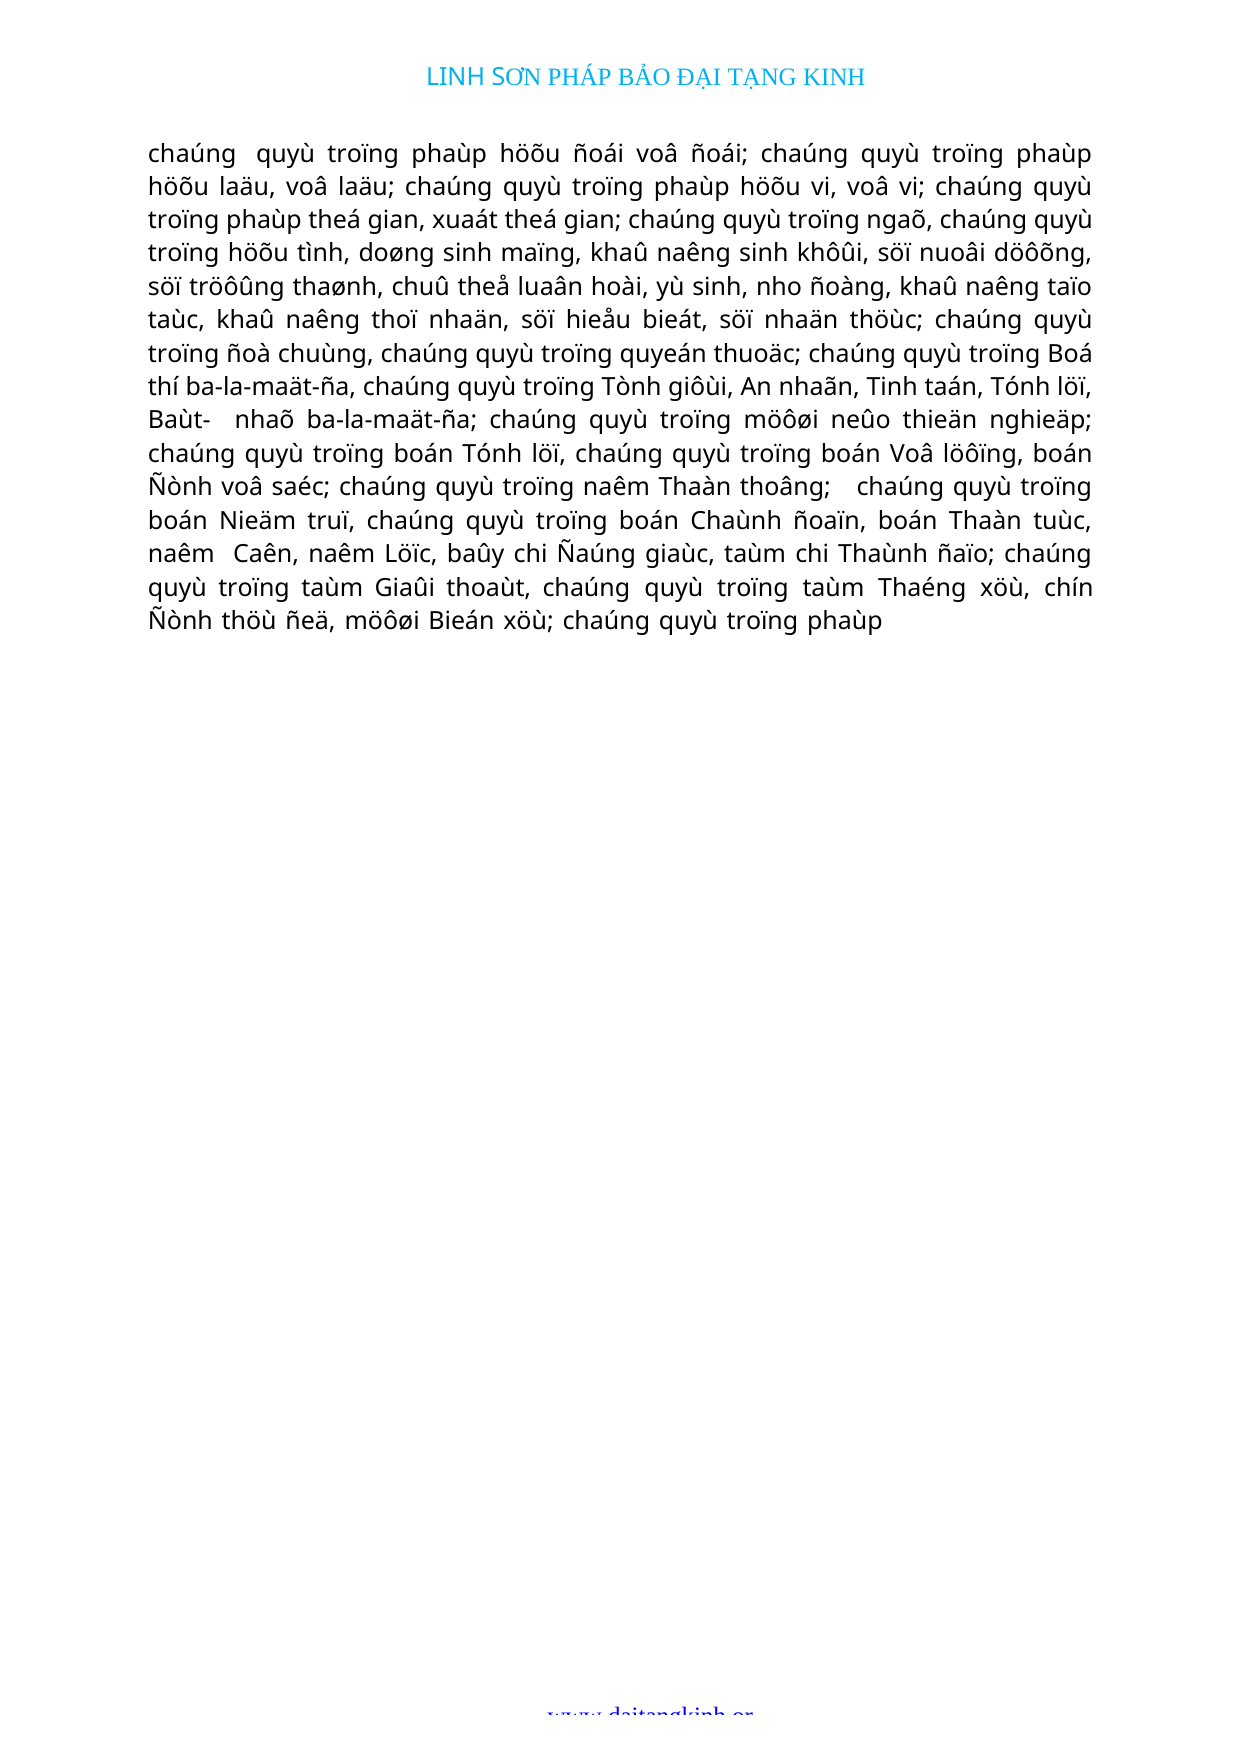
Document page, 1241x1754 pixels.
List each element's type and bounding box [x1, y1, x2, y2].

text [148, 135, 1093, 637]
